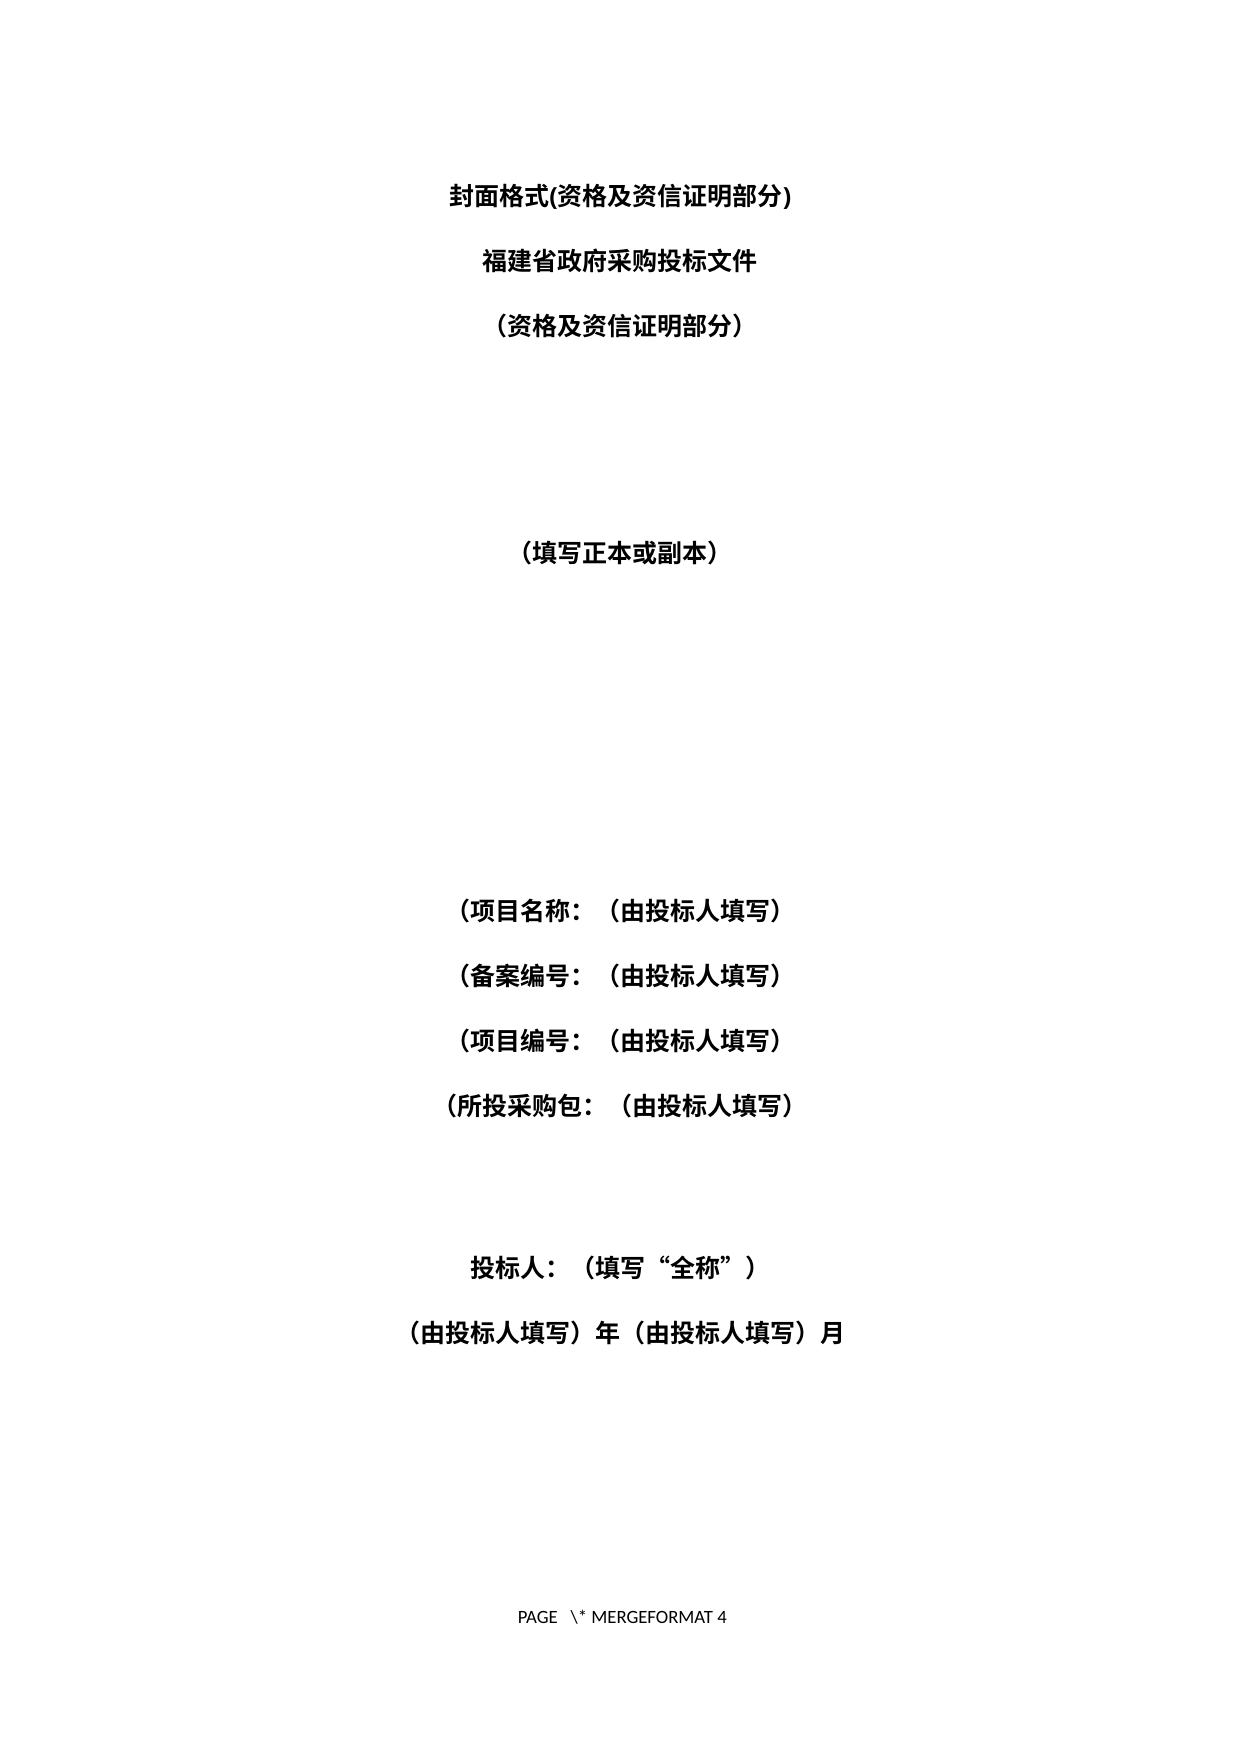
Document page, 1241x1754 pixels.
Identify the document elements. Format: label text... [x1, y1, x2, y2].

text （所投采购包：（由投标人填写） [112, 1072, 1128, 1234]
text （备案编号：（由投标人填写） [112, 942, 1128, 1007]
text 投标人：（填写“全称”） [112, 1234, 1128, 1299]
text 封面格式(资格及资信证明部分) [112, 162, 1128, 227]
text （项目编号：（由投标人填写） [112, 1007, 1128, 1072]
text （项目名称：（由投标人填写） [112, 877, 1128, 942]
text （由投标人填写）年（由投标人填写）月 [112, 1299, 1128, 1364]
text 福建省政府采购投标文件 [112, 227, 1128, 292]
text （资格及资信证明部分） [112, 292, 1128, 519]
text （填写正本或副本） [112, 519, 1128, 877]
